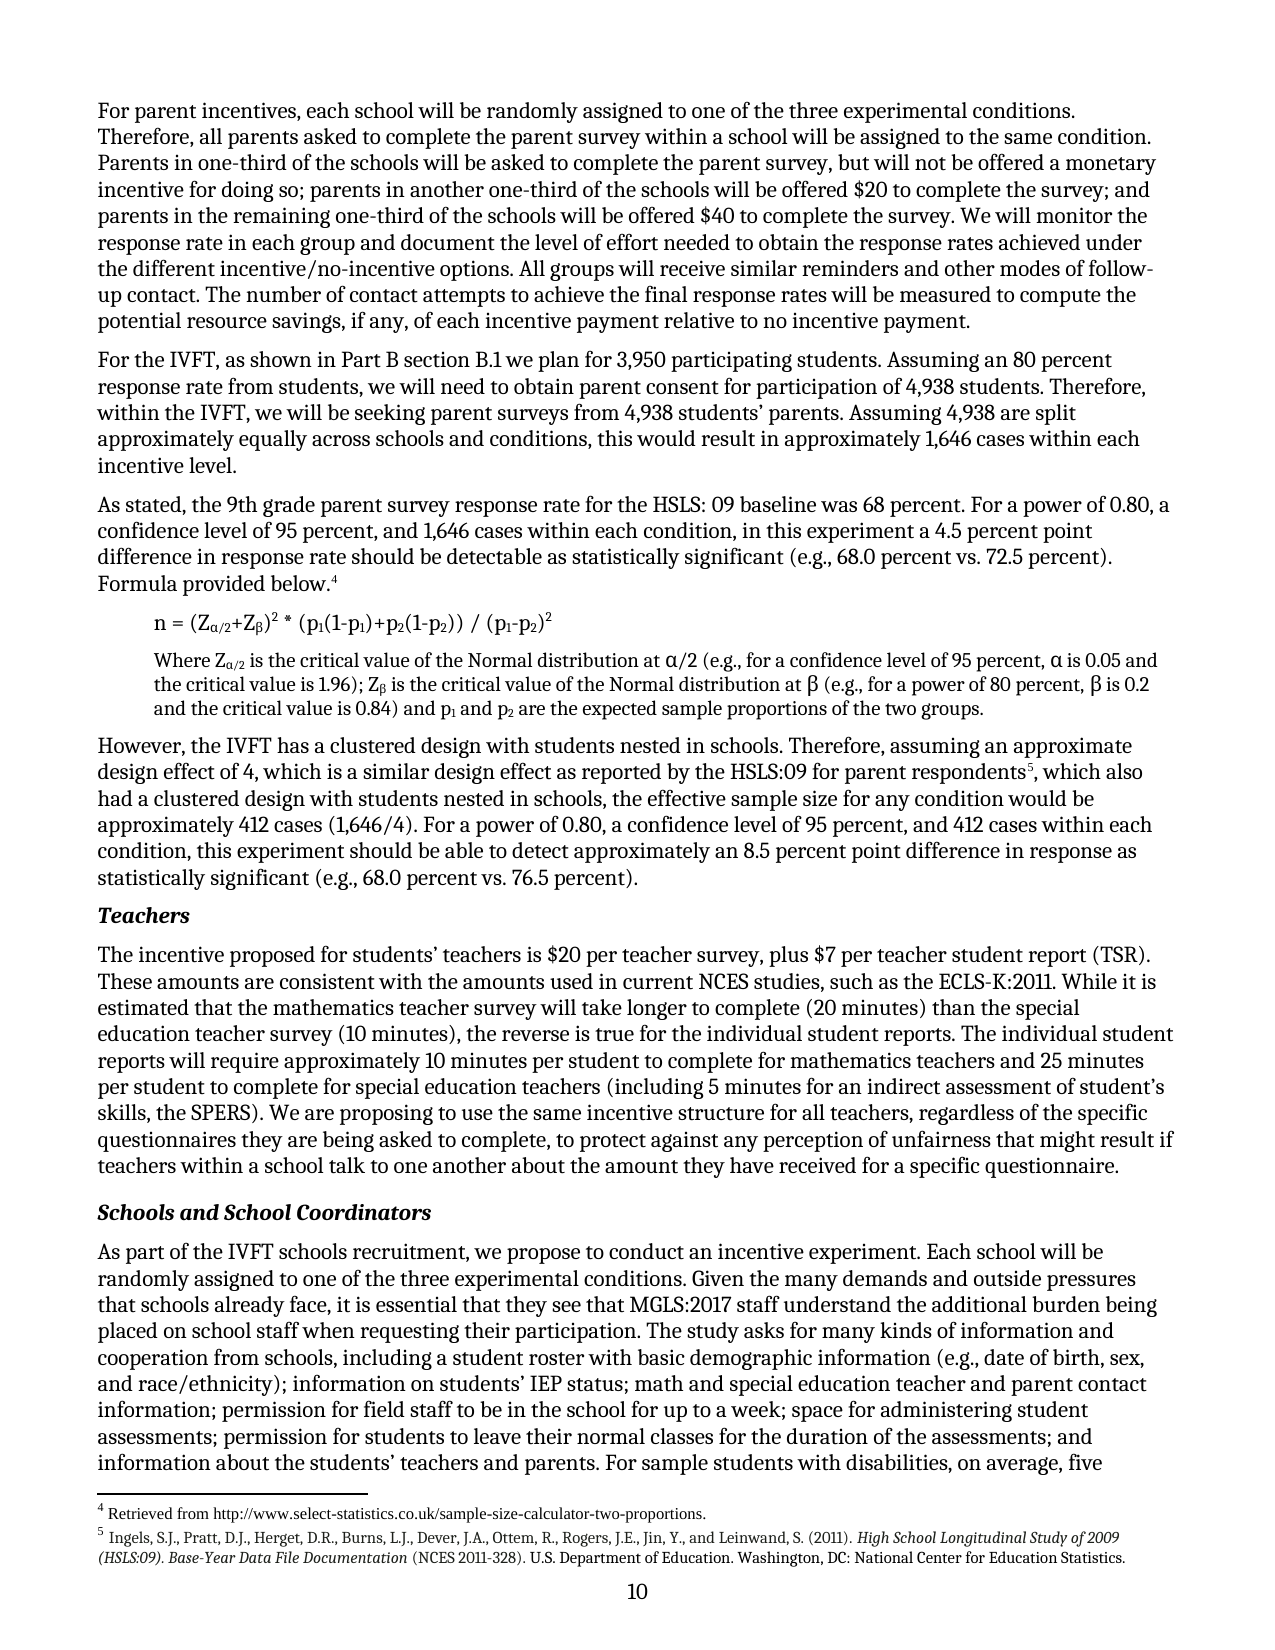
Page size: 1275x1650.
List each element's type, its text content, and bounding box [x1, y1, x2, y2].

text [97, 1239, 1177, 1476]
text The incentive proposed for students’ teachers is $20 per teacher survey, plus $7 per teacher student report (TSR). These amounts are consistent with the amounts used in current NCES studies, such as the ECLS-K:2011. While it is estimated that the mathematics teacher survey will take longer to complete (20 minutes) than the special education teacher survey (10 minutes), the reverse is true for the individual student reports. The individual student reports will require approximately 10 minutes per student to complete for mathematics teachers and 25 minutes per student to complete for special education teachers (including 5 minutes for an indirect assessment of student’s skills, the SPERS). We are proposing to use the same incentive structure for all teachers, regardless of the specific questionnaires they are being asked to complete, to protect against any perception of unfairness that might result if teachers within a school talk to one another about the amount they have received for a specific questionnaire. [97, 942, 1177, 1179]
text n = (Zα/2+Zβ)2 * (p1(1-p1)+p2(1-p2)) / (p1-p2)2 [154, 609, 1177, 636]
text For the IVFT, as shown in Part B section B.1 we plan for 3,950 participating students. Assuming an 80 percent response rate from students, we will need to obtain parent consent for participation of 4,938 students. Therefore, within the IVFT, we will be seeking parent surveys from 4,938 students’ parents. Assuming 4,938 are split approximately equally across schools and conditions, this would result in approximately 1,646 cases within each incentive level. [97, 347, 1177, 479]
text Teachers [97, 903, 1177, 929]
text However, the IVFT has a clustered design with students nested in schools. Therefore, assuming an approximate design effect of 4, which is a similar design effect as reported by the HSLS:09 for parent respondents, which also had a clustered design with students nested in schools, the effective sample size for any condition would be approximately 412 cases (1,646/4). For a power of 0.80, a confidence level of 95 percent, and 412 cases within each condition, this experiment should be able to detect approximately an 8.5 percent point difference in response as statistically significant (e.g., 68.0 percent vs. 76.5 percent). [97, 733, 1177, 891]
text For parent incentives, each school will be randomly assigned to one of the three experimental conditions. Therefore, all parents asked to complete the parent survey within a school will be assigned to the same condition. Parents in one-third of the schools will be asked to complete the parent survey, but will not be offered a monetary incentive for doing so; parents in another one-third of the schools will be offered $20 to complete the survey; and parents in the remaining one-third of the schools will be offered $40 to complete the survey. We will monitor the response rate in each group and document the level of effort needed to obtain the response rates achieved under the different incentive/no-incentive options. All groups will receive similar reminders and other modes of follow-up contact. The number of contact attempts to achieve the final response rates will be measured to compute the potential resource savings, if any, of each incentive payment relative to no incentive payment. [97, 97, 1177, 335]
text Where Zα/2 is the critical value of the Normal distribution at α/2 (e.g., for a confidence level of 95 percent, α is 0.05 and the critical value is 1.96); Zβ is the critical value of the Normal distribution at β (e.g., for a power of 80 percent, β is 0.2 and the critical value is 0.84) and p1 and p2 are the expected sample proportions of the two groups. [154, 648, 1177, 720]
text Schools and School Coordinators [97, 1200, 1177, 1226]
text As stated, the 9th grade parent survey response rate for the HSLS: 09 baseline was 68 percent. For a power of 0.80, a confidence level of 95 percent, and 1,646 cases within each condition, in this experiment a 4.5 percent point difference in response rate should be detectable as statistically significant (e.g., 68.0 percent vs. 72.5 percent). Formula provided below. [97, 491, 1177, 597]
